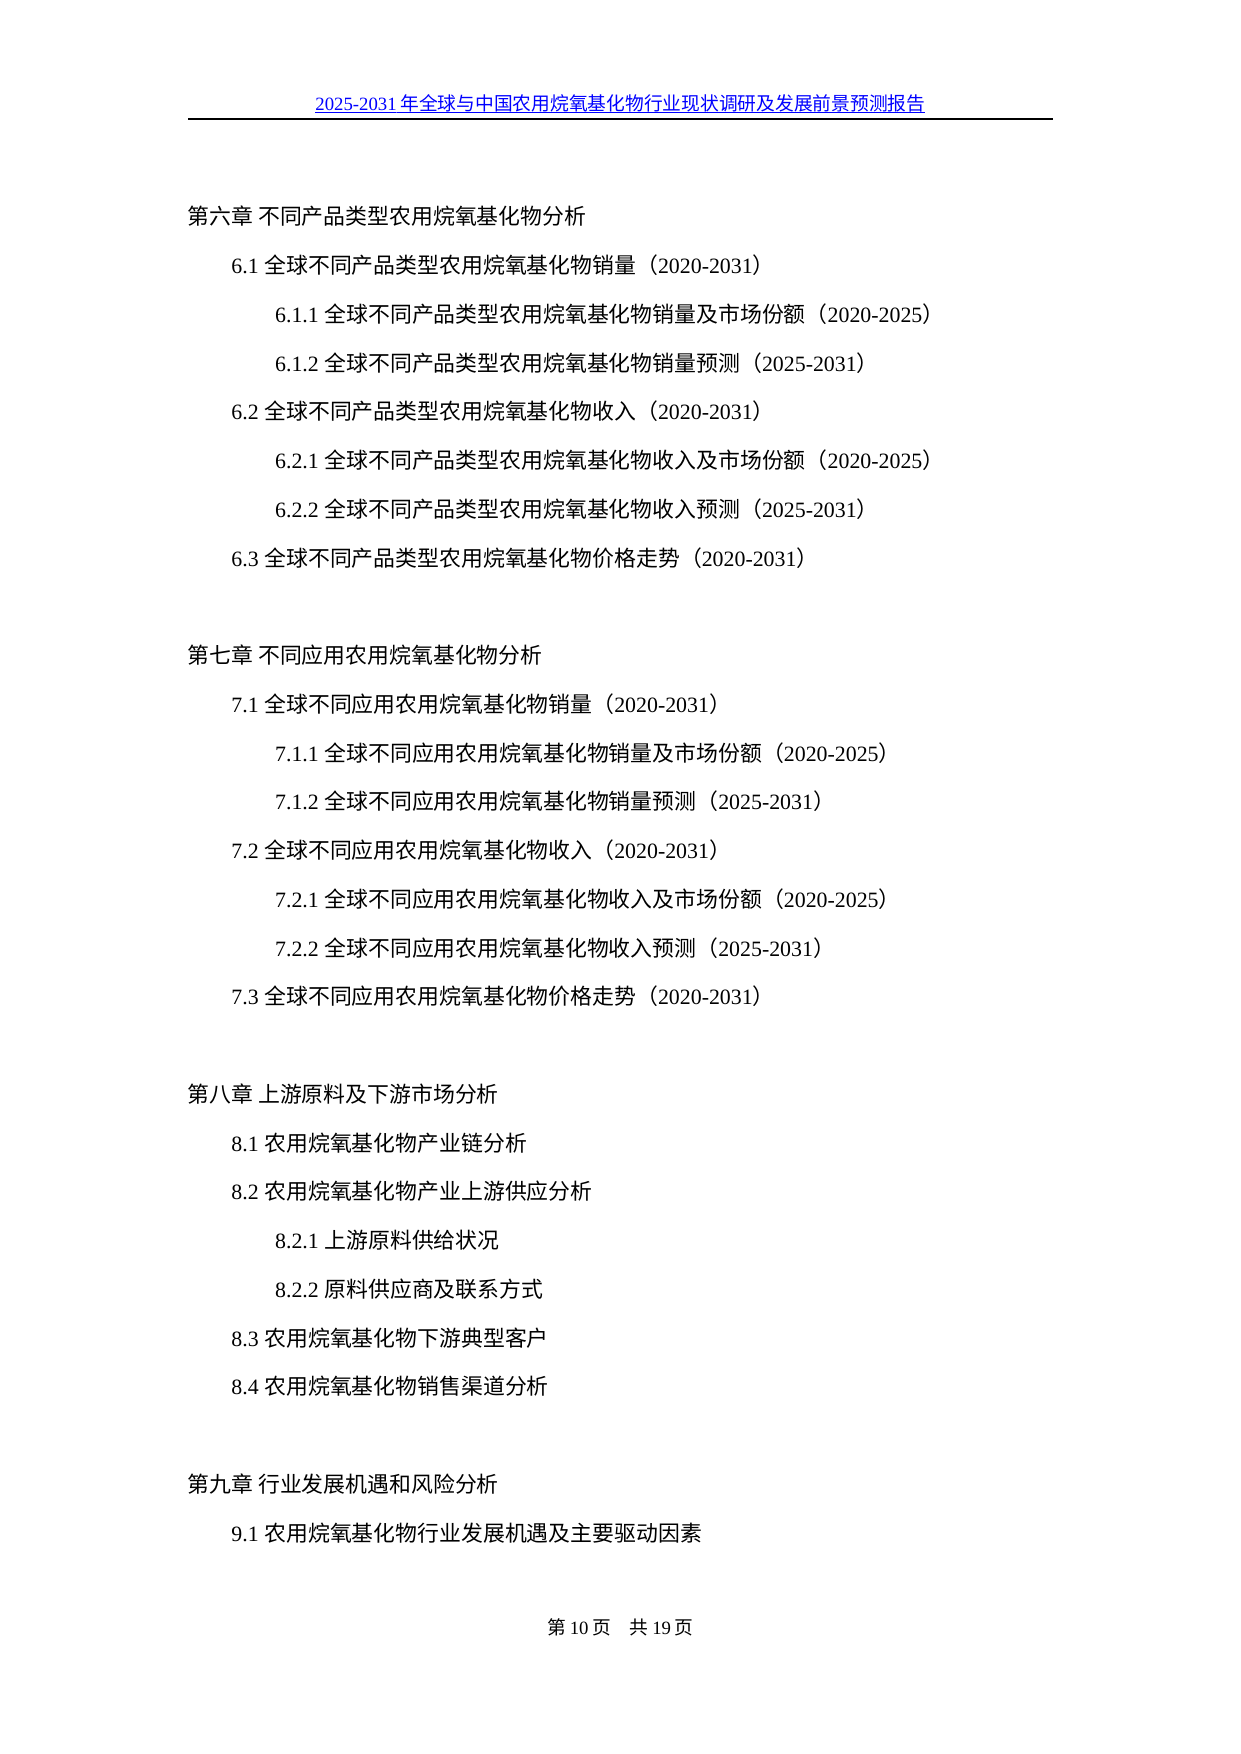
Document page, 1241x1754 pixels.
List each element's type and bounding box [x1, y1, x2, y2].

text [187, 150, 1053, 1548]
